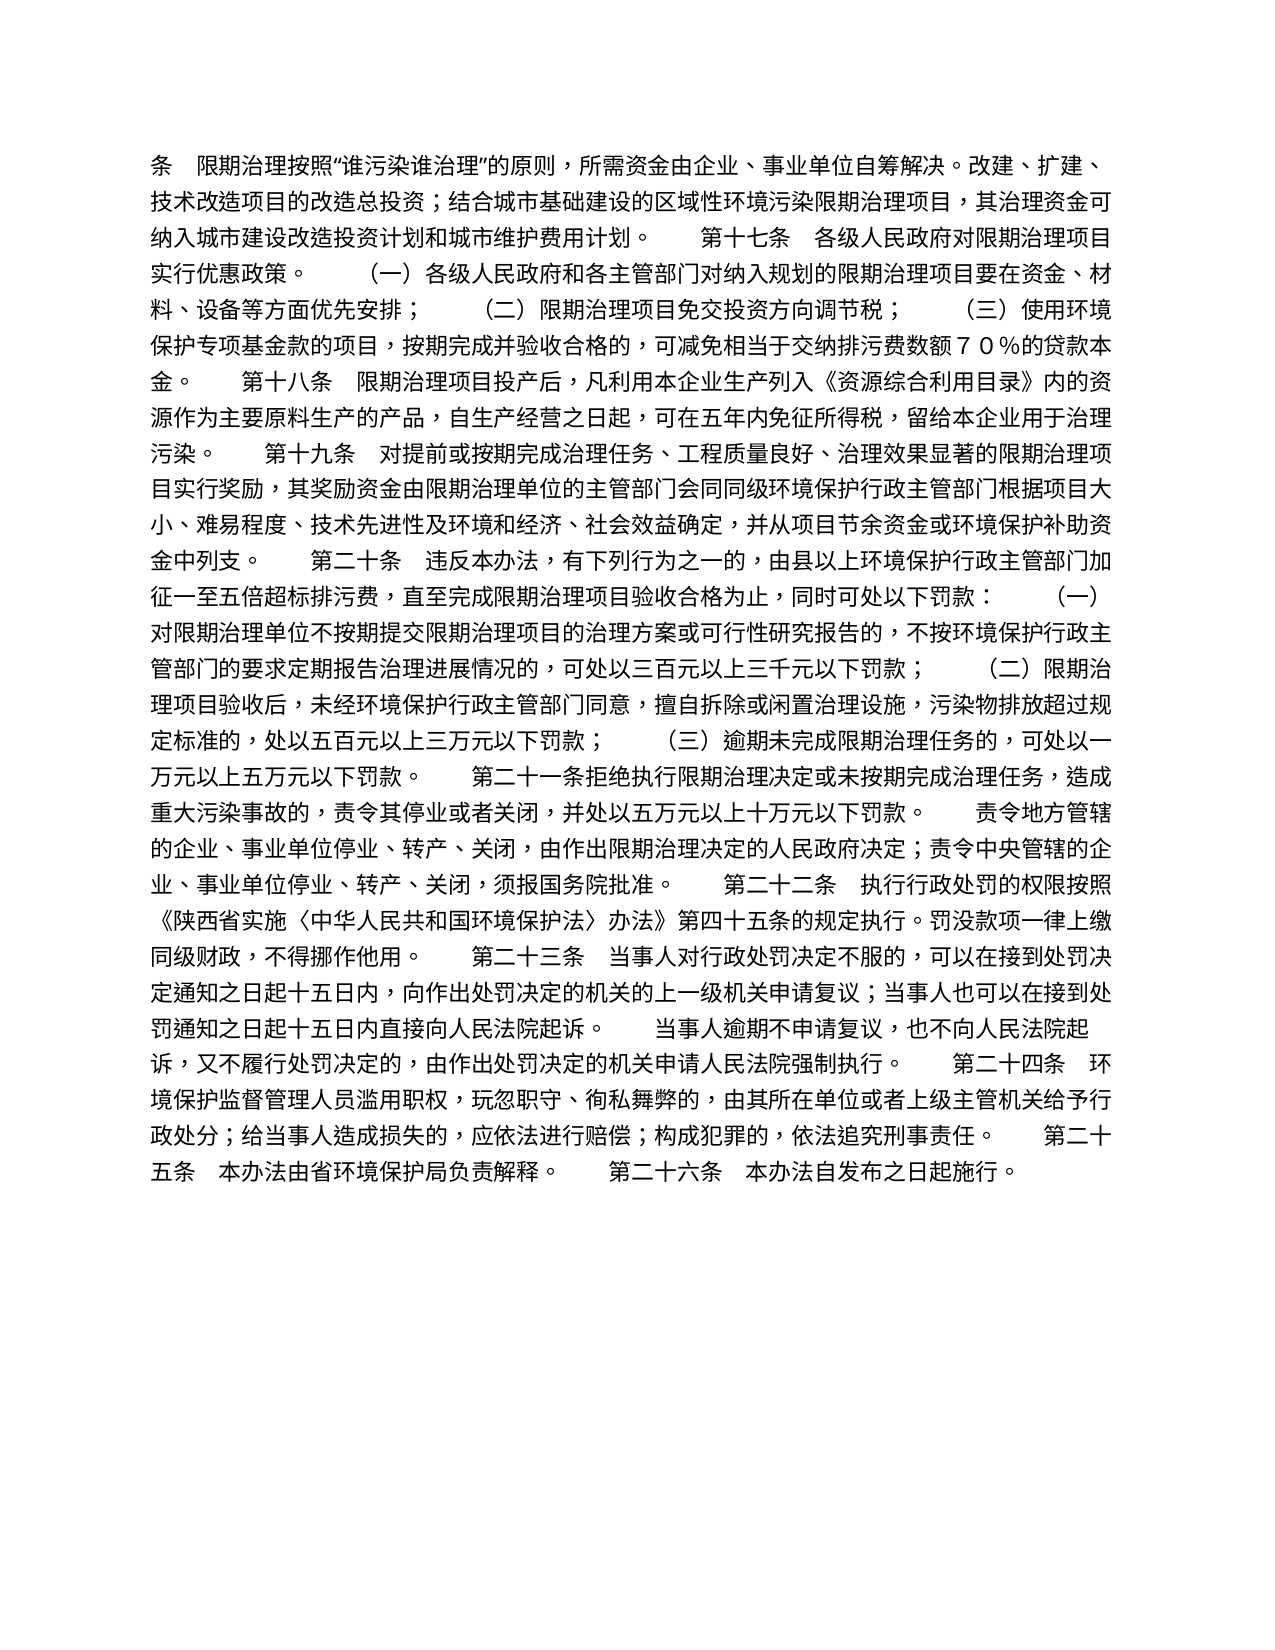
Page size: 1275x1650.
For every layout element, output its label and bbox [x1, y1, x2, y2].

text [150, 150, 1125, 1187]
